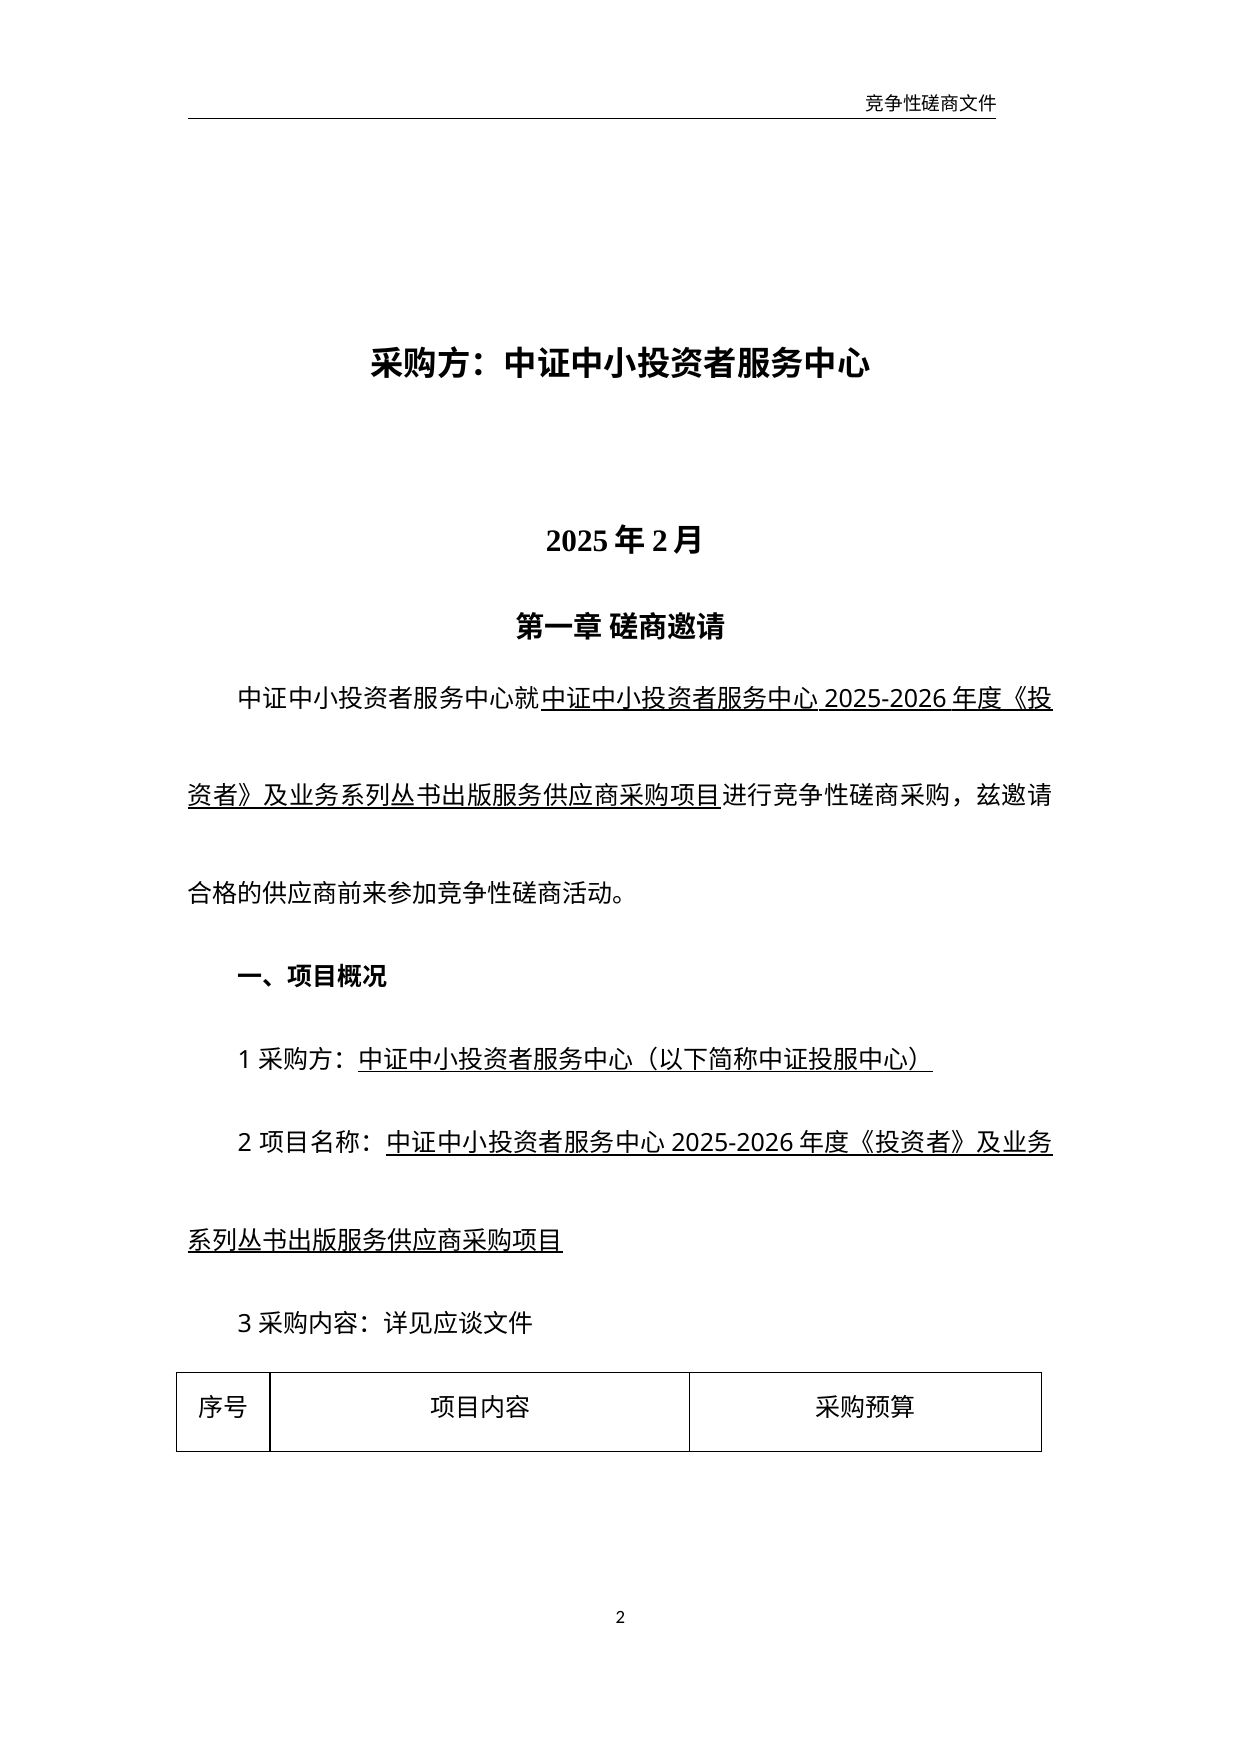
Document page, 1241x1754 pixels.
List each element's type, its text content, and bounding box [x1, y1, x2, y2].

text 3 采购内容：详见应谈文件 [187, 1289, 1053, 1354]
table_header 采购预算 [690, 1373, 1041, 1451]
subtitle 第一章 磋商邀请 [187, 593, 1053, 658]
table_header 项目内容 [271, 1373, 689, 1451]
text 2 项目名称：中证中小投资者服务中心2025-2026年度《投资者》及业务系列丛书出版服务供应商采购项目 [187, 1108, 1053, 1271]
text 1 采购方：中证中小投资者服务中心（以下简称中证投服中心） [187, 1025, 1053, 1090]
table_header 序号 [177, 1373, 269, 1451]
text 采购方：中证中小投资者服务中心 [187, 328, 1053, 393]
text 中证中小投资者服务中心就中证中小投资者服务中心2025-2026年度《投资者》及业务系列丛书出版服务供应商采购项目进行竞争性磋商采购，兹邀请合格的供应商前来参加竞争性磋商活动。 [187, 664, 1053, 924]
list 一、项目概况 [187, 942, 1053, 1007]
text 2025年2月 [198, 505, 1053, 570]
